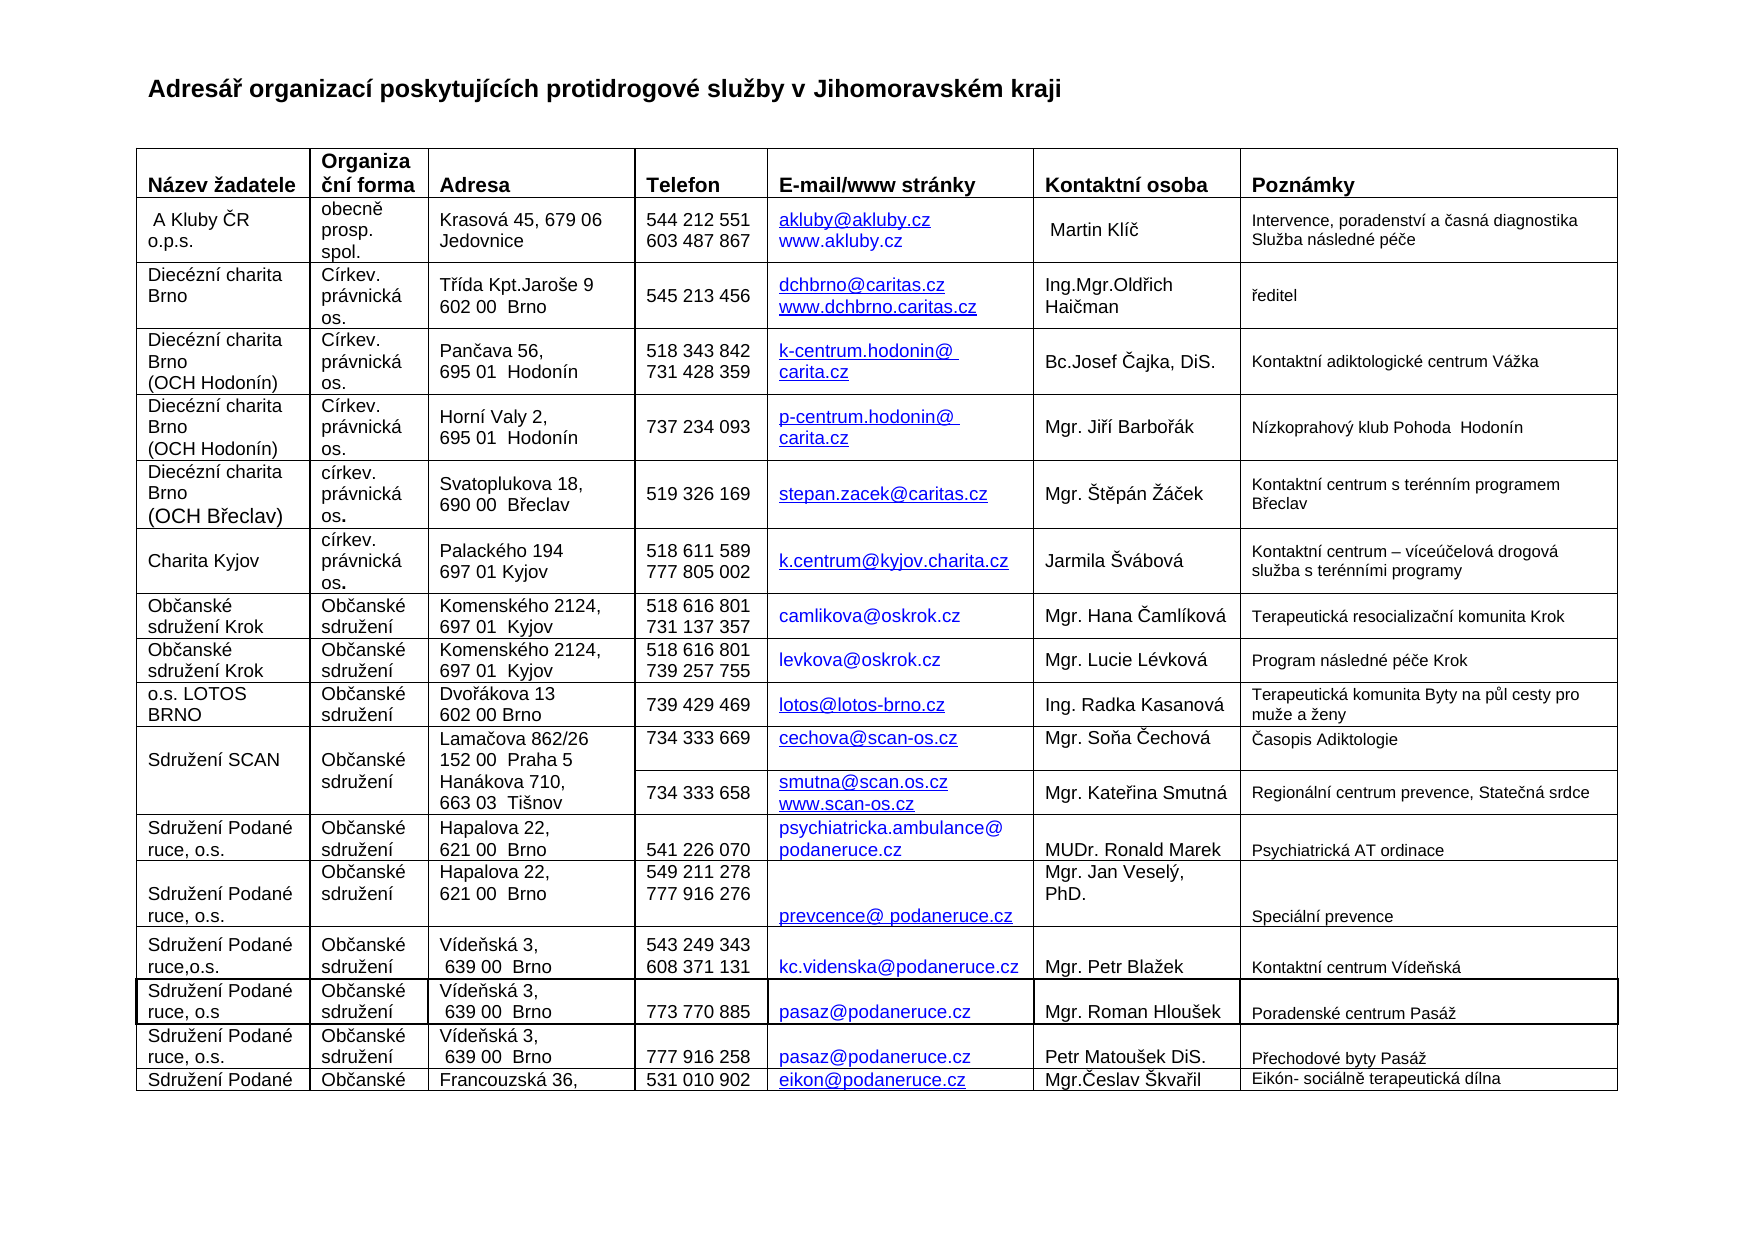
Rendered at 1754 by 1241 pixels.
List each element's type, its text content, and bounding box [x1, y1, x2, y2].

table_cell pasaz@podaneruce.cz [769, 980, 1033, 1023]
table_cell Regionální centrum prevence, Statečná srdce [1241, 771, 1617, 814]
table_cell Třída Kpt.Jaroše 9 602 00 Brno [429, 263, 634, 328]
table_cell 777 916 258 [636, 1025, 767, 1068]
table_cell Kontaktní centrum – víceúčelová drogová služba s terénními programy [1241, 529, 1617, 593]
table_cell Církev. právnická os. [311, 263, 428, 328]
table_cell levkova@oskrok.cz [768, 639, 1033, 682]
table_cell Sdružení Podané ruce, o.s. [137, 1025, 309, 1068]
table_header Kontaktní osoba [1034, 149, 1240, 197]
table_cell Vídeňská 3, 639 00 Brno [429, 927, 634, 977]
table_cell Komenského 2124, 697 01 Kyjov [429, 639, 634, 682]
table_cell Občanské sdružení Krok [137, 639, 309, 682]
table_cell Vídeňská 3, 639 00 Brno [429, 980, 634, 1023]
table_cell Sdružení Podané ruce, o.s. [137, 815, 309, 860]
table_cell Hapalova 22, 621 00 Brno [429, 815, 634, 860]
table_cell Dvořákova 13 602 00 Brno [429, 683, 634, 726]
table_cell 518 343 842 731 428 359 [636, 329, 767, 394]
table_cell 737 234 093 [636, 395, 767, 459]
table_cell camlikova@oskrok.cz [768, 594, 1033, 637]
table_cell 518 616 801 731 137 357 [636, 594, 767, 637]
table_cell Občanské sdružení [311, 815, 428, 860]
table_cell Lamačova 862/26 152 00 Praha 5 Hanákova 710, 663 03 Tišnov [429, 727, 634, 814]
table_header Telefon [636, 149, 767, 197]
table_cell 519 326 169 [636, 461, 767, 528]
table_cell Speciální prevence [1241, 861, 1617, 926]
table_cell Diecézní charita Brno (OCH Břeclav) [137, 461, 309, 528]
table_cell Ing.Mgr.Oldřich Haičman [1034, 263, 1240, 328]
table_cell Psychiatrická AT ordinace [1241, 815, 1617, 860]
table_cell Občanské sdružení [311, 639, 428, 682]
table_cell Svatoplukova 18, 690 00 Břeclav [429, 461, 634, 528]
table_cell k.centrum@kyjov.charita.cz [768, 529, 1033, 593]
table_cell Intervence, poradenství a časná diagnostika Služba následné péče [1241, 198, 1617, 262]
table_cell Ing. Radka Kasanová [1034, 683, 1240, 726]
table_cell 773 770 885 [636, 980, 767, 1023]
table_cell 544 212 551 603 487 867 [636, 198, 767, 262]
table_cell Občanské sdružení [311, 980, 427, 1023]
table_cell 739 429 469 [636, 683, 767, 726]
table_header Organizační forma [311, 149, 428, 197]
table_header Název žadatele [137, 149, 309, 197]
table_cell Církev. právnická os. [311, 395, 428, 459]
table_header Poznámky [1241, 149, 1617, 197]
table_cell Občanské sdružení [311, 861, 428, 926]
table_cell Mgr.Česlav Škvařil [1034, 1069, 1240, 1090]
table_cell p-centrum.hodonin@ carita.cz [768, 395, 1033, 459]
table_cell Sdružení Podané ruce, o.s. [137, 861, 309, 926]
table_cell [636, 1069, 767, 1090]
table_cell MUDr. Ronald Marek [1034, 815, 1240, 860]
table_cell pasaz@podaneruce.cz [768, 1025, 1033, 1068]
table_cell Mgr. Lucie Lévková [1034, 639, 1240, 682]
table_cell dchbrno@caritas.cz www.dchbrno.caritas.cz [768, 263, 1033, 328]
table_cell Mgr. Kateřina Smutná [1034, 771, 1240, 814]
table_cell 734 333 658 [636, 771, 767, 814]
table_cell Přechodové byty Pasáž [1241, 1025, 1617, 1068]
table_cell k-centrum.hodonin@ carita.cz [768, 329, 1033, 394]
table_cell Občanské sdružení [311, 594, 428, 637]
table_cell Časopis Adiktologie [1241, 727, 1617, 770]
table_cell Nízkoprahový klub Pohoda Hodonín [1241, 395, 1617, 459]
table_cell Občanské sdružení Krok [137, 594, 309, 637]
table_cell Občanské sdružení [311, 1069, 428, 1090]
table_cell církev. právnická os. [311, 529, 428, 593]
table_cell lotos@lotos-brno.cz [768, 683, 1033, 726]
table_cell Občanské sdružení [311, 683, 428, 726]
table_cell Bc.Josef Čajka, DiS. [1034, 329, 1240, 394]
table_cell kc.videnska@podaneruce.cz [768, 927, 1033, 977]
table_cell Kontaktní centrum Vídeňská [1241, 927, 1617, 977]
table_cell Mgr. Štěpán Žáček [1034, 461, 1240, 528]
table_cell obecně prosp. spol. [311, 198, 428, 262]
table_cell Diecézní charita Brno [137, 263, 309, 328]
table_cell Sdružení Podané ruce,o.s. [137, 927, 309, 977]
table_cell stepan.zacek@caritas.cz [768, 461, 1033, 528]
table_cell 734 333 669 [636, 727, 767, 770]
table_cell Mgr. Jiří Barbořák [1034, 395, 1240, 459]
table_cell Sdružení SCAN [137, 727, 309, 814]
table_cell Mgr. Soňa Čechová [1034, 727, 1240, 770]
table_cell Mgr. Roman Hloušek [1035, 980, 1239, 1023]
table_cell Poradenské centrum Pasáž [1241, 980, 1617, 1023]
table_cell 518 616 801 739 257 755 [636, 639, 767, 682]
table_cell 518 611 589 777 805 002 [636, 529, 767, 593]
table_cell Diecézní charita Brno (OCH Hodonín) [137, 395, 309, 459]
table_cell Horní Valy 2, 695 01 Hodonín [429, 395, 634, 459]
table_header E-mail/www stránky [768, 149, 1033, 197]
table_cell ředitel [1241, 263, 1617, 328]
table_cell Hapalova 22, 621 00 Brno [429, 861, 634, 926]
table_cell Terapeutická resocializační komunita Krok [1241, 594, 1617, 637]
table_cell Kontaktní adiktologické centrum Vážka [1241, 329, 1617, 394]
table_cell Církev. právnická os. [311, 329, 428, 394]
table_cell Diecézní charita Brno (OCH Hodonín) [137, 329, 309, 394]
table_cell církev. právnická os. [311, 461, 428, 528]
table_cell DiS. [1034, 1025, 1240, 1068]
table_cell akluby@akluby.cz www.akluby.cz [768, 198, 1033, 262]
table_cell o.s. LOTOS BRNO [137, 683, 309, 726]
table_cell A Kluby ČR o.p.s. [137, 198, 309, 262]
table_cell Palackého 194 697 01 Kyjov [429, 529, 634, 593]
table_cell Mgr. , PhD. [1034, 861, 1240, 926]
table_cell eikon@podaneruce.cz [768, 1069, 1033, 1090]
table_cell 549 211 278 777 916 276 [636, 861, 767, 926]
table_cell psychiatricka.ambulance@ podaneruce.cz [768, 815, 1033, 860]
table_cell Terapeutická komunita Byty na půl cesty pro muže a ženy [1241, 683, 1617, 726]
table_cell prevcence@ podaneruce.cz [768, 861, 1033, 926]
table_cell Občanské sdružení [311, 927, 428, 977]
table_cell Občanské sdružení [311, 1025, 428, 1068]
table_cell Martin Klíč [1034, 198, 1240, 262]
table_cell 545 213 456 [636, 263, 767, 328]
table_cell smutna@scan.os.cz www.scan-os.cz [768, 771, 1033, 814]
table_cell Pančava 56, 695 01 Hodonín [429, 329, 634, 394]
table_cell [1241, 1069, 1617, 1090]
table_cell Jarmila Švábová [1034, 529, 1240, 593]
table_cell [137, 1069, 309, 1090]
table_cell 543 249 343 608 371 131 [636, 927, 767, 977]
table_cell Charita Kyjov [137, 529, 309, 593]
table_cell Program následné péče Krok [1241, 639, 1617, 682]
table_cell Komenského 2124, 697 01 Kyjov [429, 594, 634, 637]
table_cell Mgr. Hana Čamlíková [1034, 594, 1240, 637]
table_cell cechova@scan-os.cz [768, 727, 1033, 770]
table_cell Sdružení Podané ruce, o.s [138, 980, 309, 1023]
table_cell Kontaktní centrum s terénním programem Břeclav [1241, 461, 1617, 528]
table_cell Mgr. Petr Blažek [1034, 927, 1240, 977]
table_cell Vídeňská 3, 639 00 Brno [429, 1025, 634, 1068]
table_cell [429, 1069, 634, 1090]
table_cell Krasová 45, 679 06 Jedovnice [429, 198, 634, 262]
table_header Adresa [429, 149, 634, 197]
table_cell 541 226 070 [636, 815, 767, 860]
table_cell Občanské sdružení [311, 727, 428, 814]
